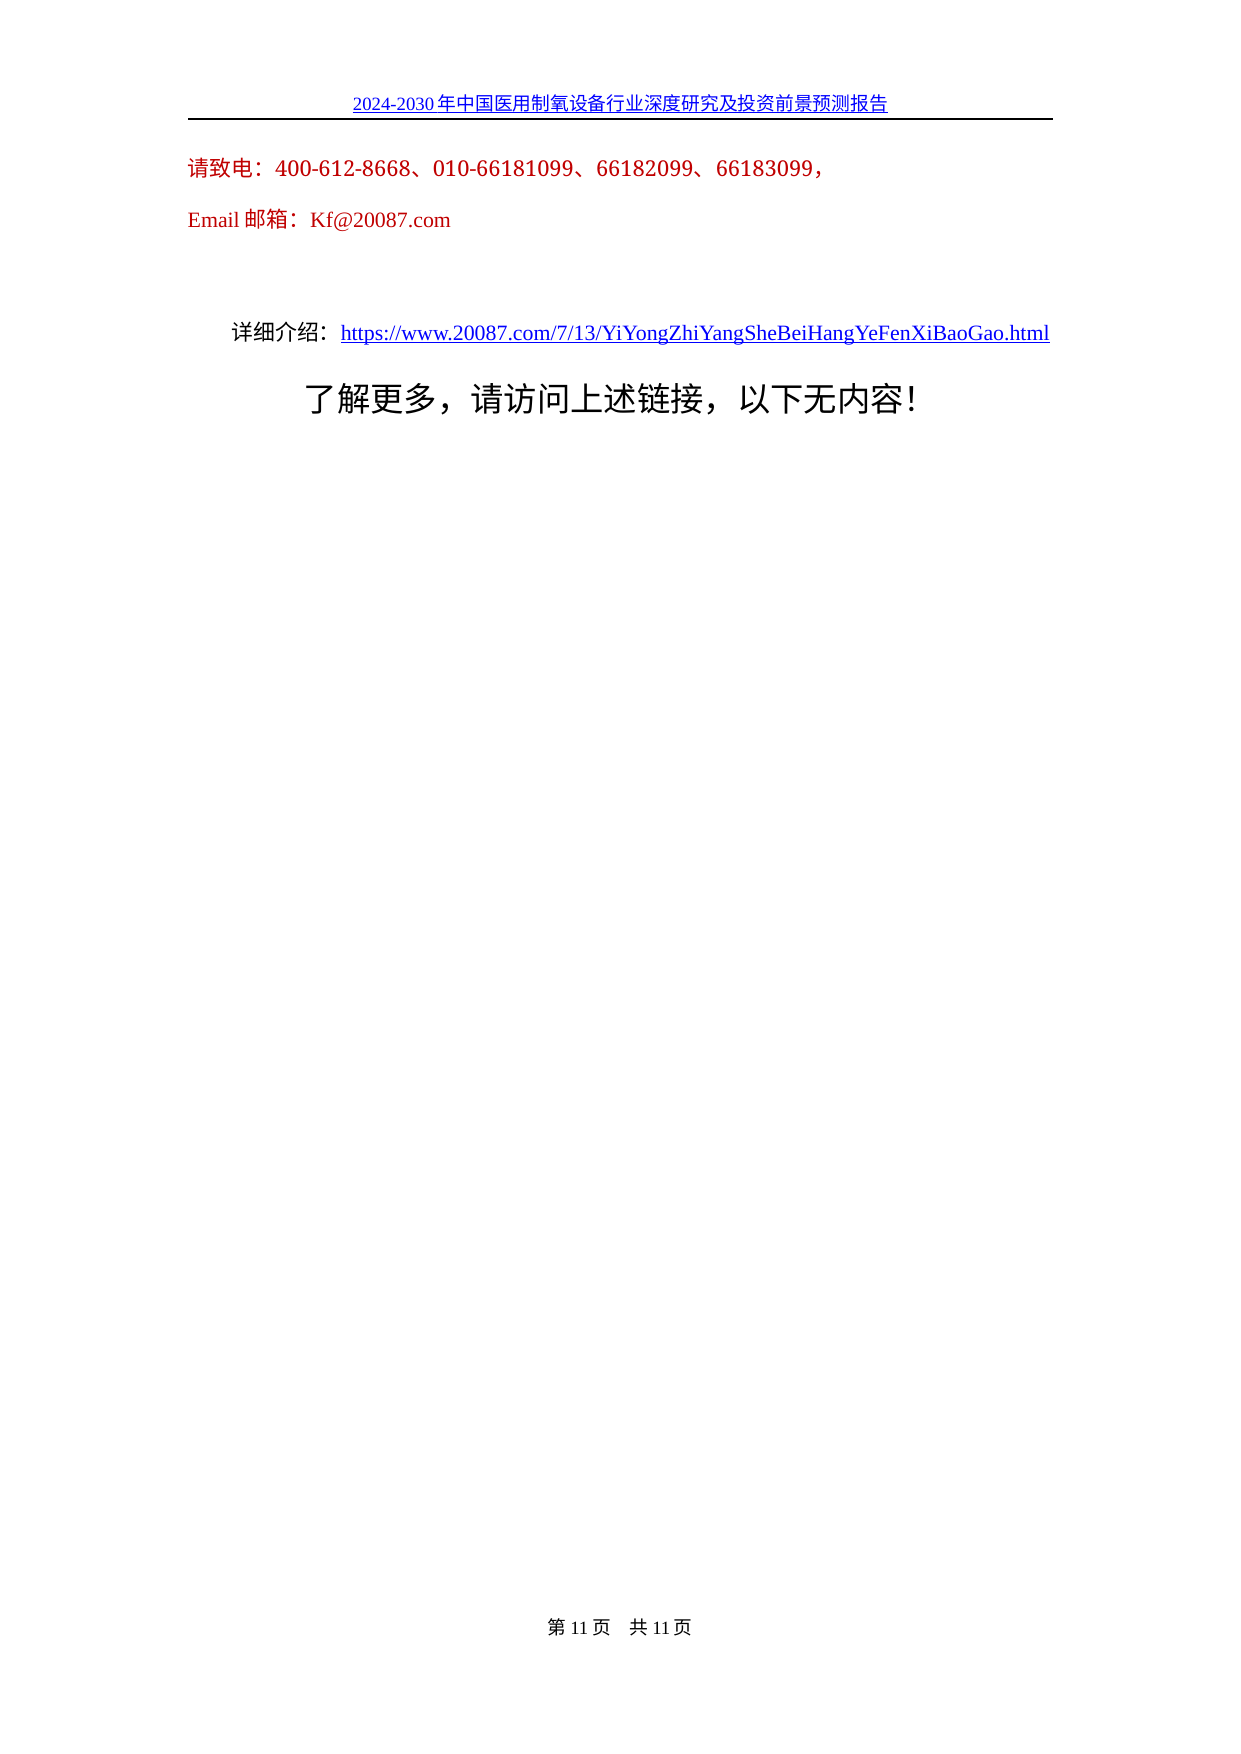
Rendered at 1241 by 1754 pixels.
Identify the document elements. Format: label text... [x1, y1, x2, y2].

title 了解更多，请访问上述链接，以下无内容！ [187, 365, 1053, 430]
text 请致电：400-612-8668、010-66181099、66182099、66183099， [187, 150, 1053, 183]
text Email邮箱：Kf@20087.com [187, 202, 1053, 234]
text 详细介绍：https://www.20087.com/7/13/YiYongZhiYangSheBeiHangYeFenXiBaoGao.html [187, 315, 1053, 347]
